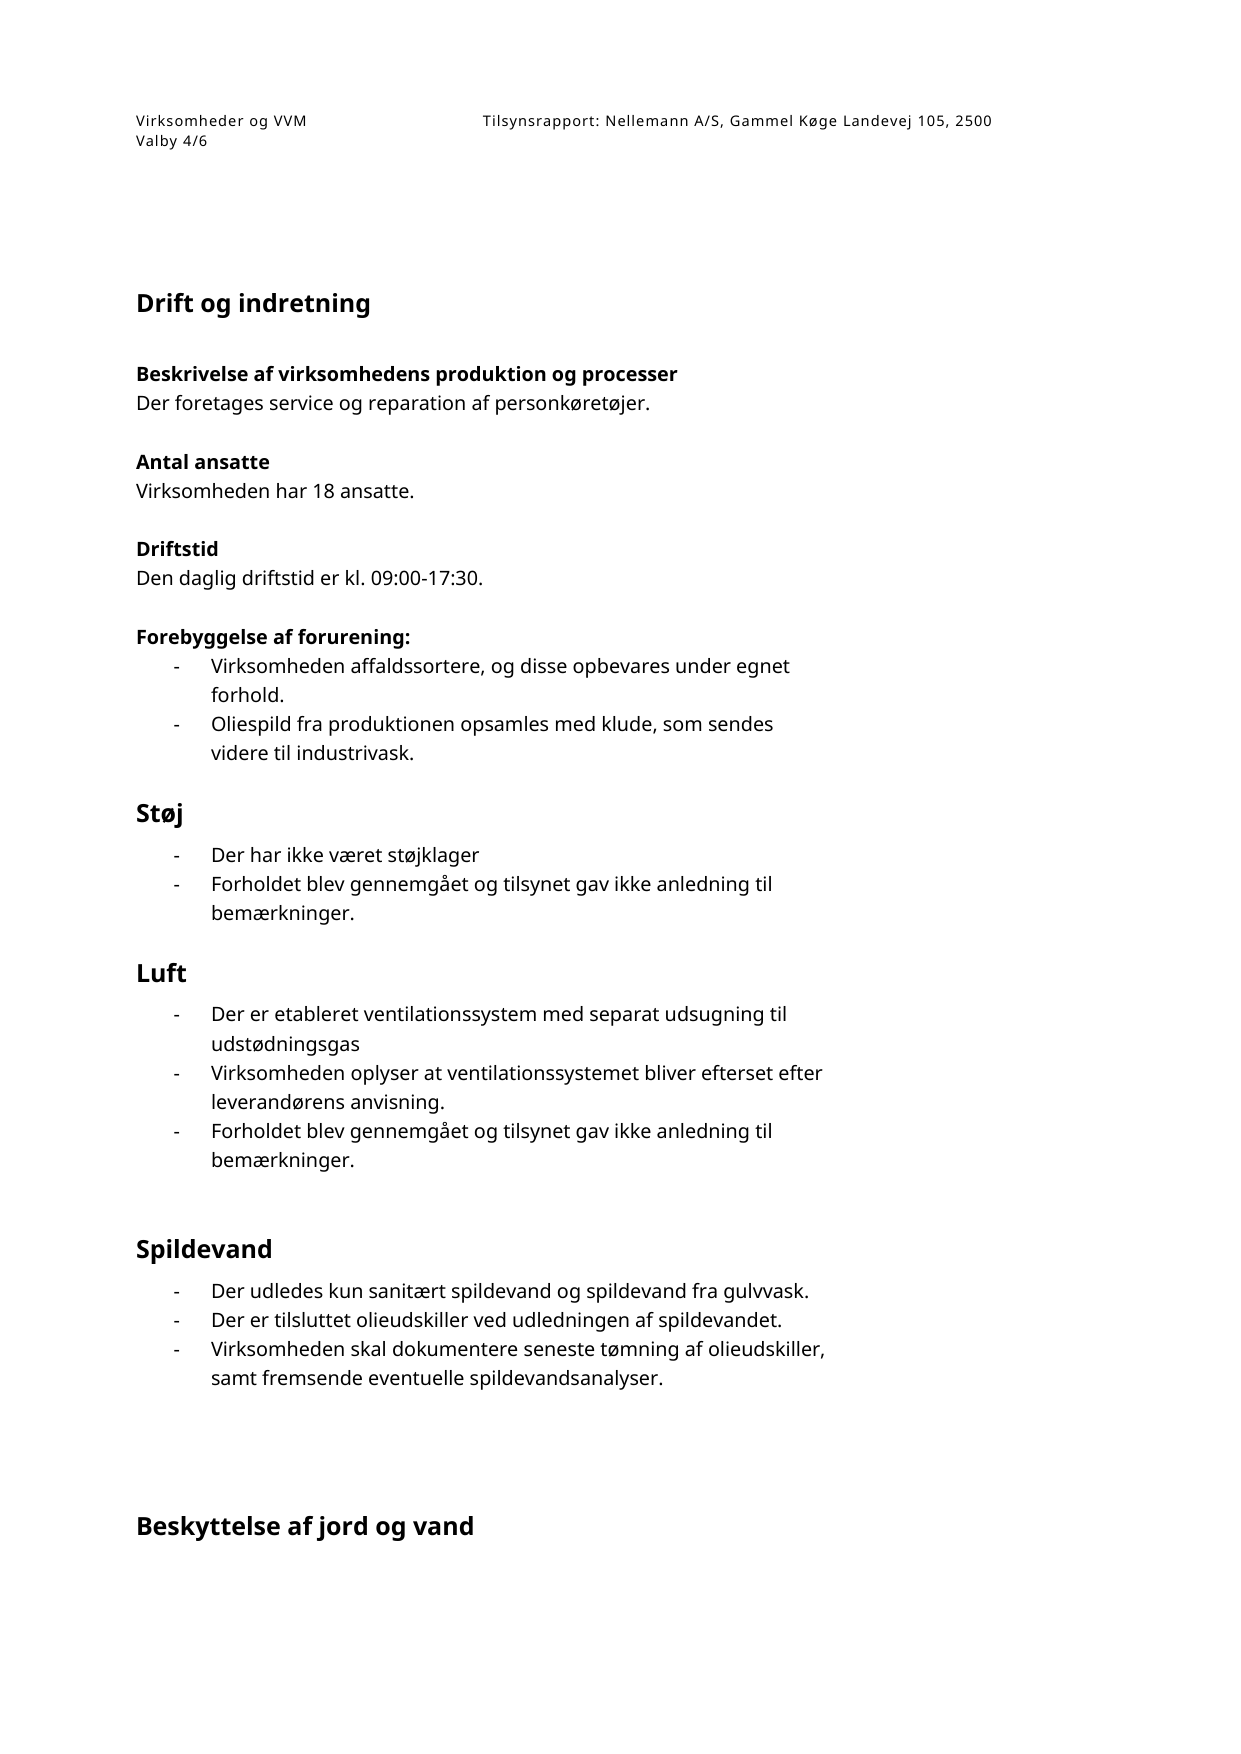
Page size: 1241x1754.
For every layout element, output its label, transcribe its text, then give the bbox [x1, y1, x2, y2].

text Virksomheden har 18 ansatte. [136, 475, 833, 504]
subtitle Spildevand [136, 1232, 833, 1266]
list Forholdet blev gennemgået og tilsynet gav ikke anledning til bemærkninger. [173, 1115, 833, 1173]
list Der har ikke været støjklager [173, 839, 833, 868]
list Forholdet blev gennemgået og tilsynet gav ikke anledning til bemærkninger. [173, 868, 833, 926]
list Der er tilsluttet olieudskiller ved udledningen af spildevandet. [173, 1304, 833, 1333]
text Driftstid [136, 533, 833, 562]
text Beskrivelse af virksomhedens produktion og processer [136, 358, 833, 387]
list Der udledes kun sanitært spildevand og spildevand fra gulvvask. [173, 1275, 833, 1304]
text Den daglig driftstid er kl. 09:00-17:30. [136, 562, 833, 592]
subtitle Luft [136, 955, 833, 989]
text Der foretages service og reparation af personkøretøjer. [136, 387, 833, 417]
text Antal ansatte [136, 446, 833, 475]
text Støj [136, 796, 833, 830]
text Forebyggelse af forurening: [136, 621, 833, 650]
list Der er etableret ventilationssystem med separat udsugning til udstødningsgas [173, 998, 833, 1057]
subtitle Beskyttelse af jord og vand [136, 1508, 833, 1542]
subtitle Drift og indretning [136, 286, 833, 320]
list Oliespild fra produktionen opsamles med klude, som sendes videre til industrivask. [173, 708, 833, 767]
list Virksomheden oplyser at ventilationssystemet bliver efterset efter leverandørens anvisning. [173, 1057, 833, 1115]
list Virksomheden skal dokumentere seneste tømning af olieudskiller, samt fremsende eventuelle spildevandsanalyser. [173, 1333, 833, 1391]
list Virksomheden affaldssortere, og disse opbevares under egnet forhold. [173, 650, 833, 708]
